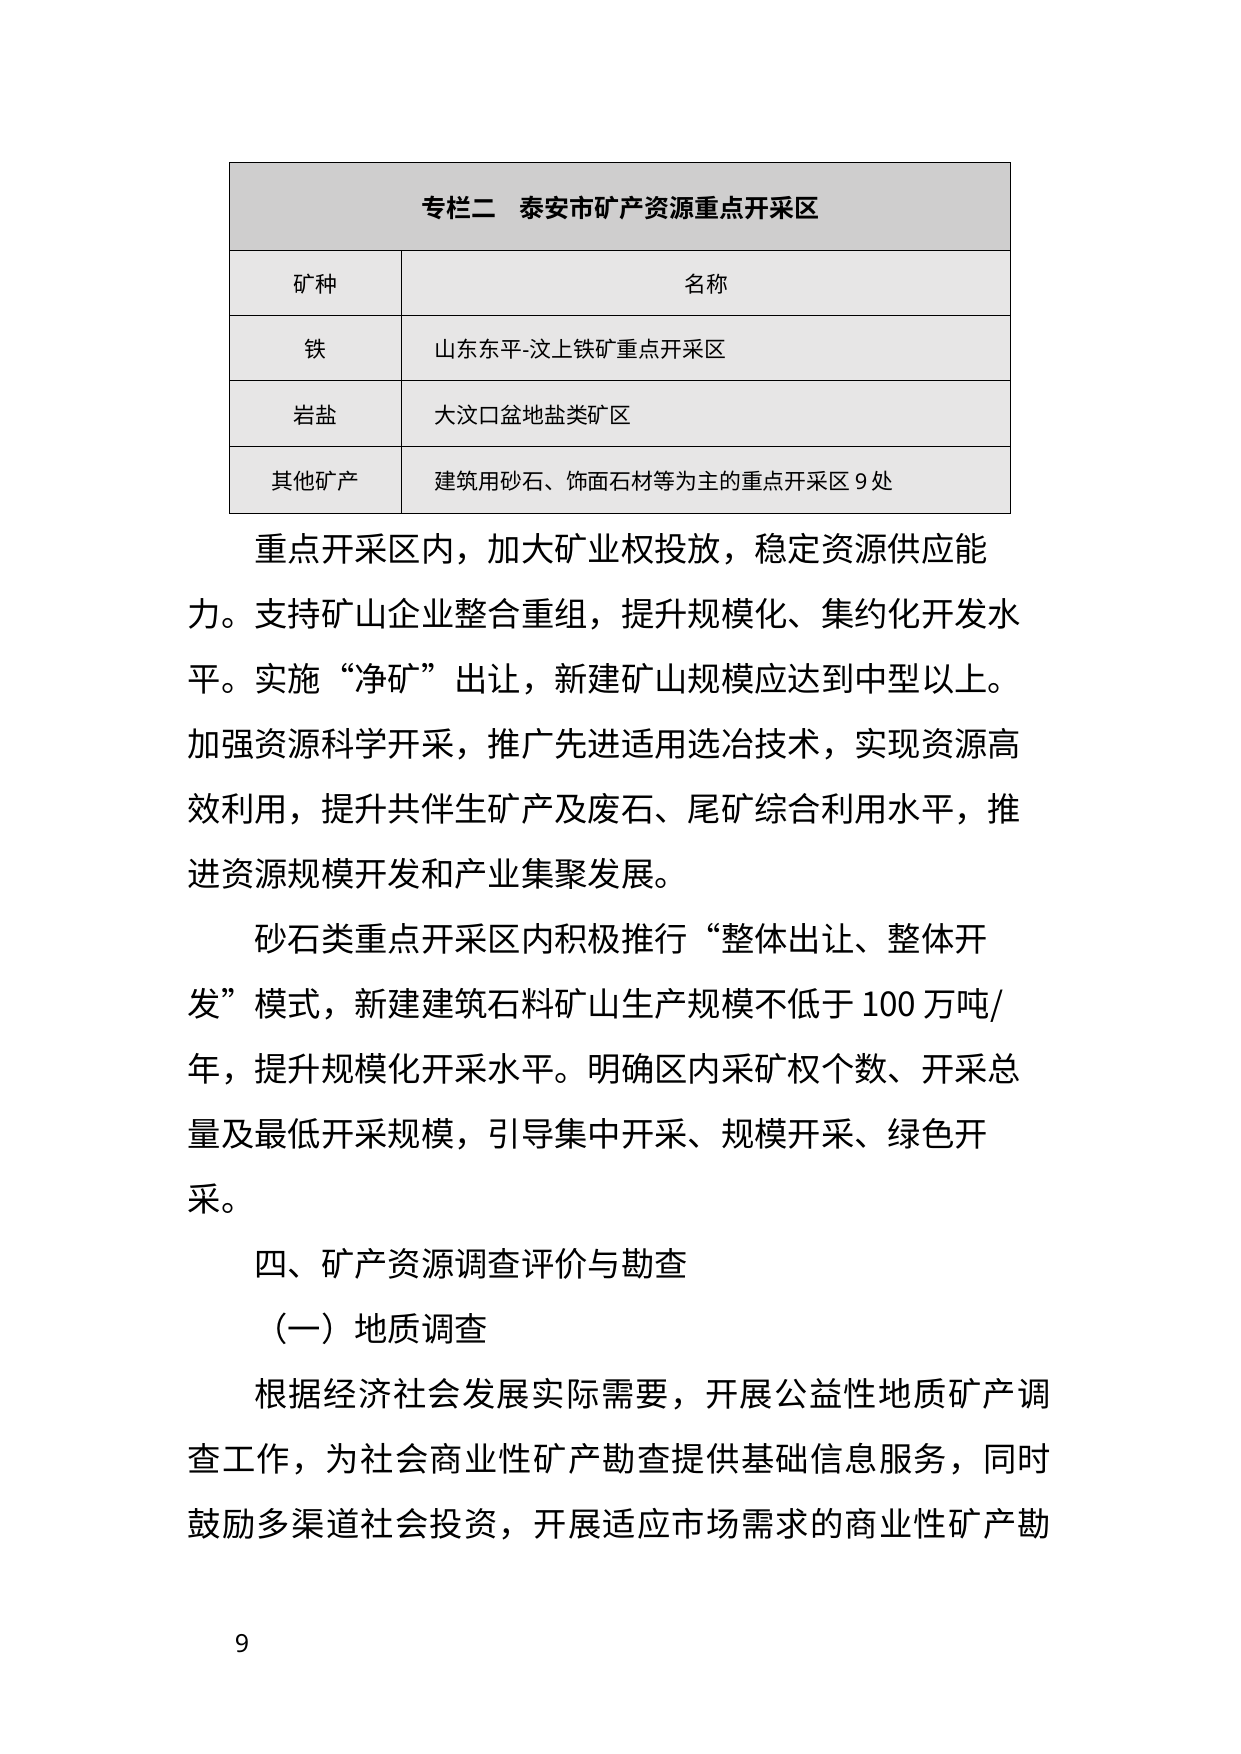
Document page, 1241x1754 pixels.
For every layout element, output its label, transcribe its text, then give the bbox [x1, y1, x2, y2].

table_cell 铁 [230, 316, 401, 380]
text 重点开采区内，加大矿业权投放，稳定资源供应能力。支持矿山企业整合重组，提升规模化、集约化开发水平。实施“净矿”出让，新建矿山规模应达到中型以上。加强资源科学开采，推广先进适用选冶技术，实现资源高效利用，提升共伴生矿产及废石、尾矿综合利用水平，推进资源规模开发和产业集聚发展。 [187, 514, 1053, 904]
table_cell 其他矿产 [230, 447, 401, 513]
table_cell 建筑用砂石、饰面石材等为主的重点开采区9处 [402, 447, 1010, 513]
subtitle （一）地质调查 [187, 1294, 1053, 1359]
table_cell 山东东平-汶上铁矿重点开采区 [402, 316, 1010, 380]
table_cell 矿种 [230, 251, 401, 315]
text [187, 1359, 1053, 1554]
table_cell 大汶口盆地盐类矿区 [402, 381, 1010, 446]
table_cell 岩盐 [230, 381, 401, 446]
text 砂石类重点开采区内积极推行“整体出让、整体开发”模式，新建建筑石料矿山生产规模不低于100万吨/年，提升规模化开采水平。明确区内采矿权个数、开采总量及最低开采规模，引导集中开采、规模开采、绿色开采。 [187, 904, 1053, 1229]
table_cell 名称 [402, 251, 1010, 315]
table_header 专栏二 泰安市矿产资源重点开采区 [230, 163, 1010, 250]
subtitle 四、矿产资源调查评价与勘查 [187, 1229, 1053, 1294]
